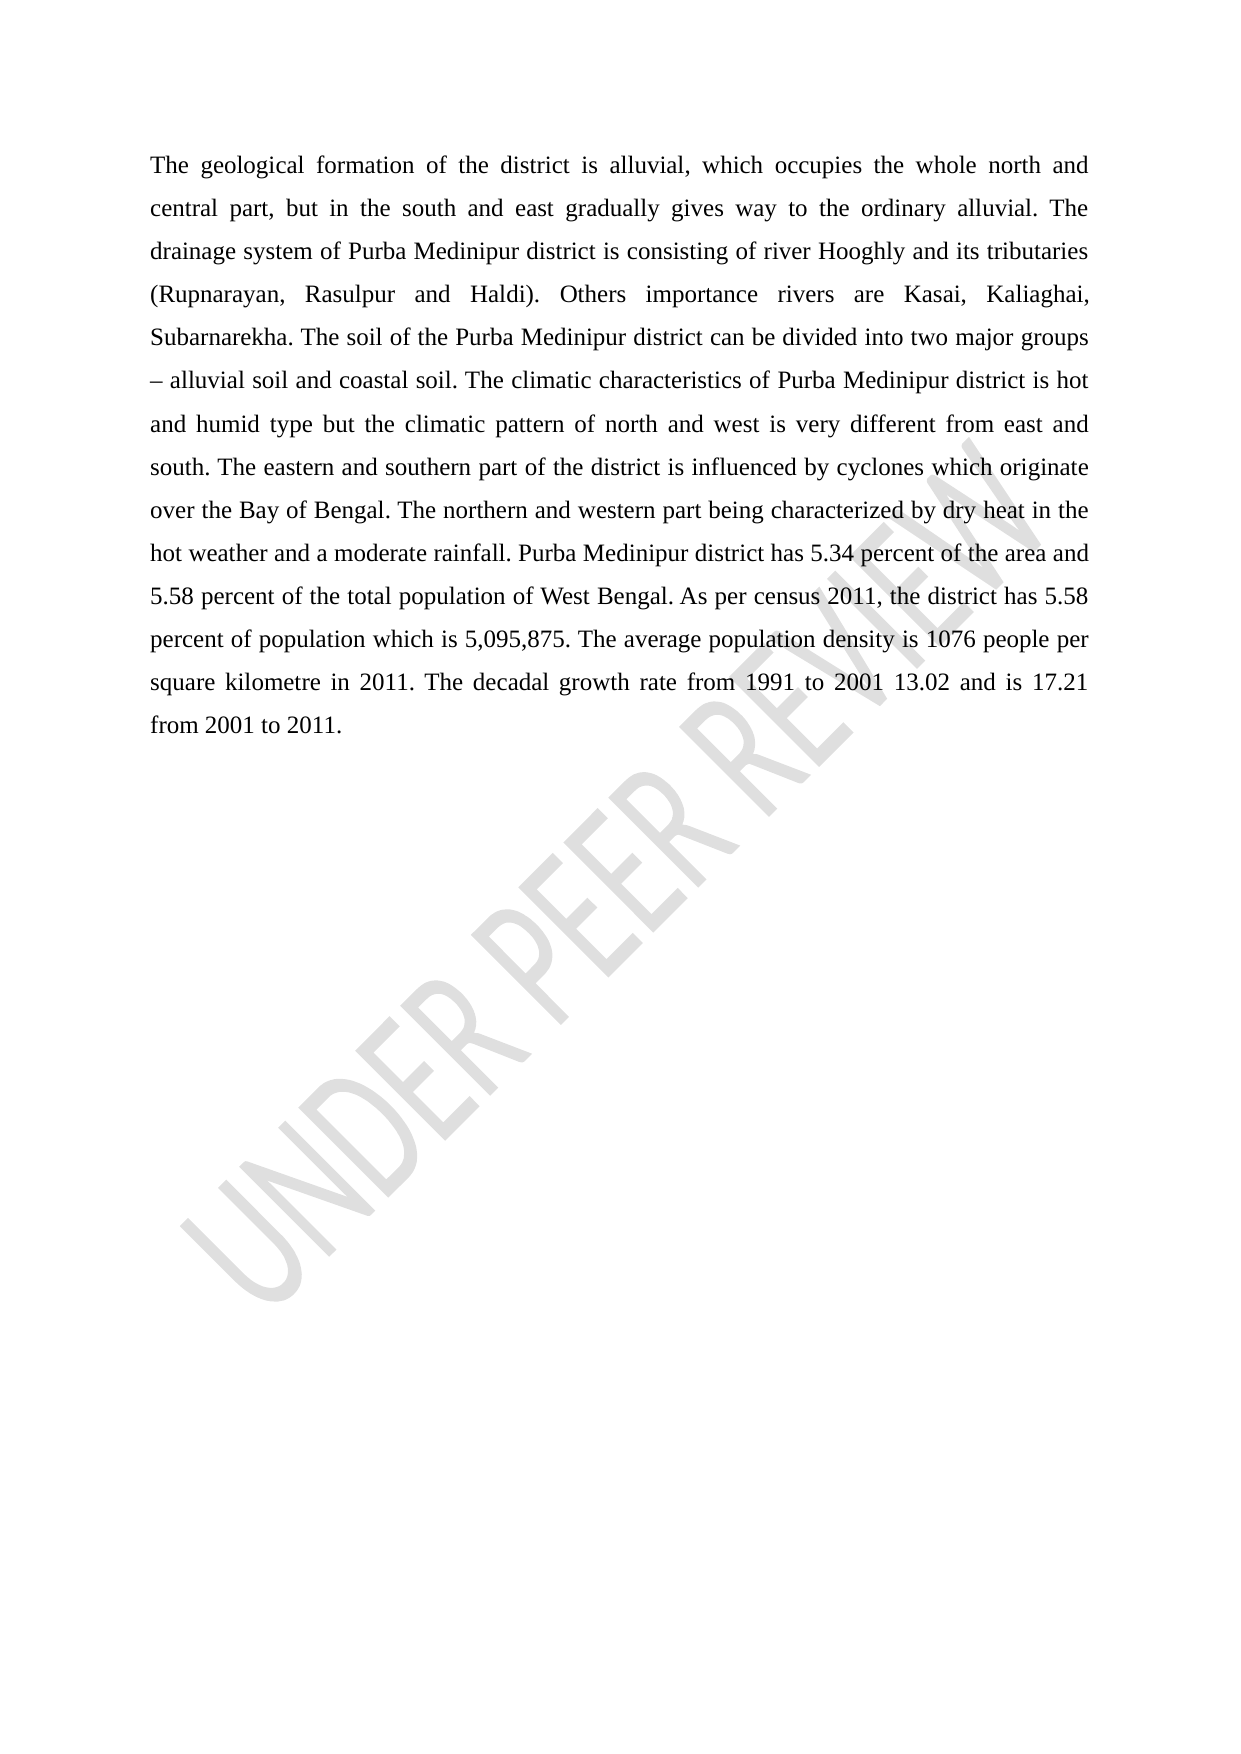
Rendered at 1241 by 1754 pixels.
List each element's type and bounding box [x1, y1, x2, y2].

text [150, 150, 1090, 739]
